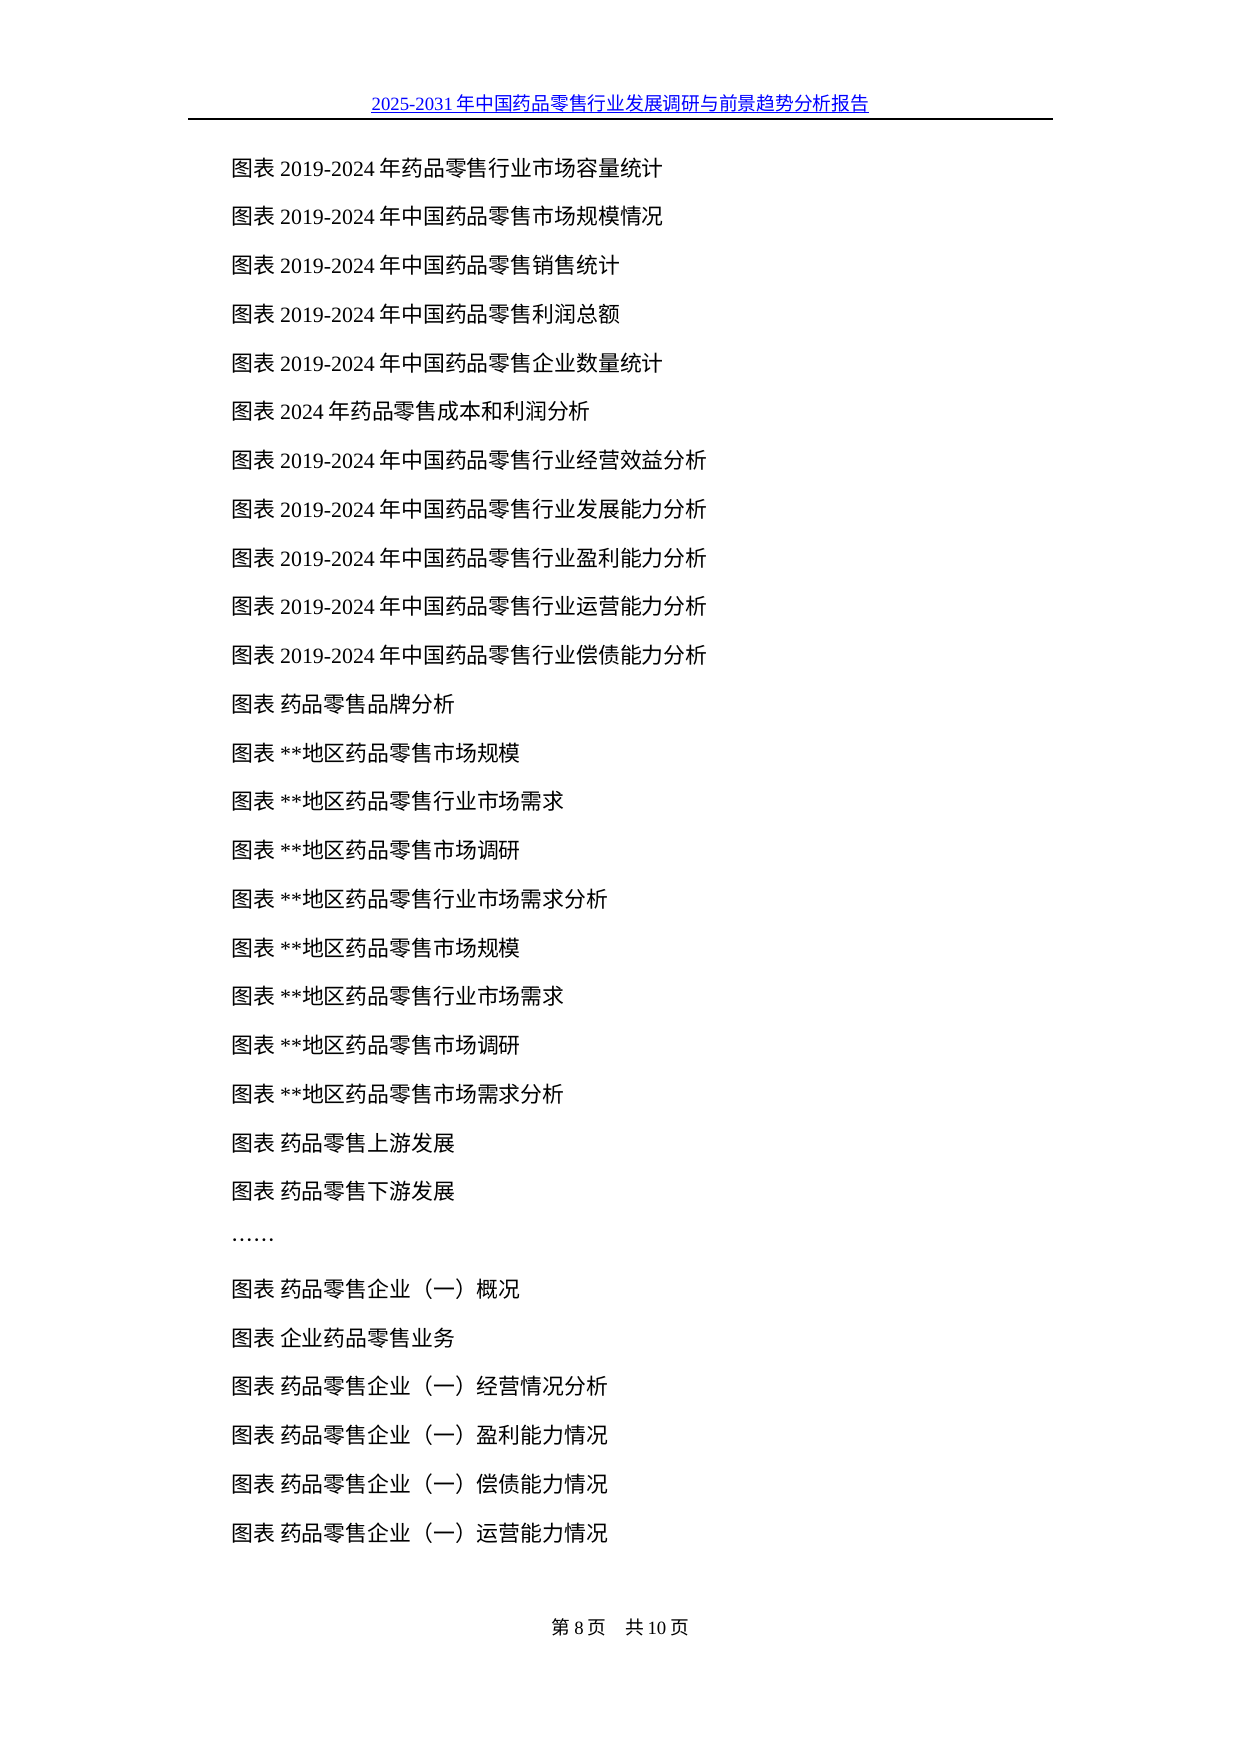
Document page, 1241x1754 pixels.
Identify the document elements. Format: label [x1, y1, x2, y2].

text [187, 150, 1053, 1548]
